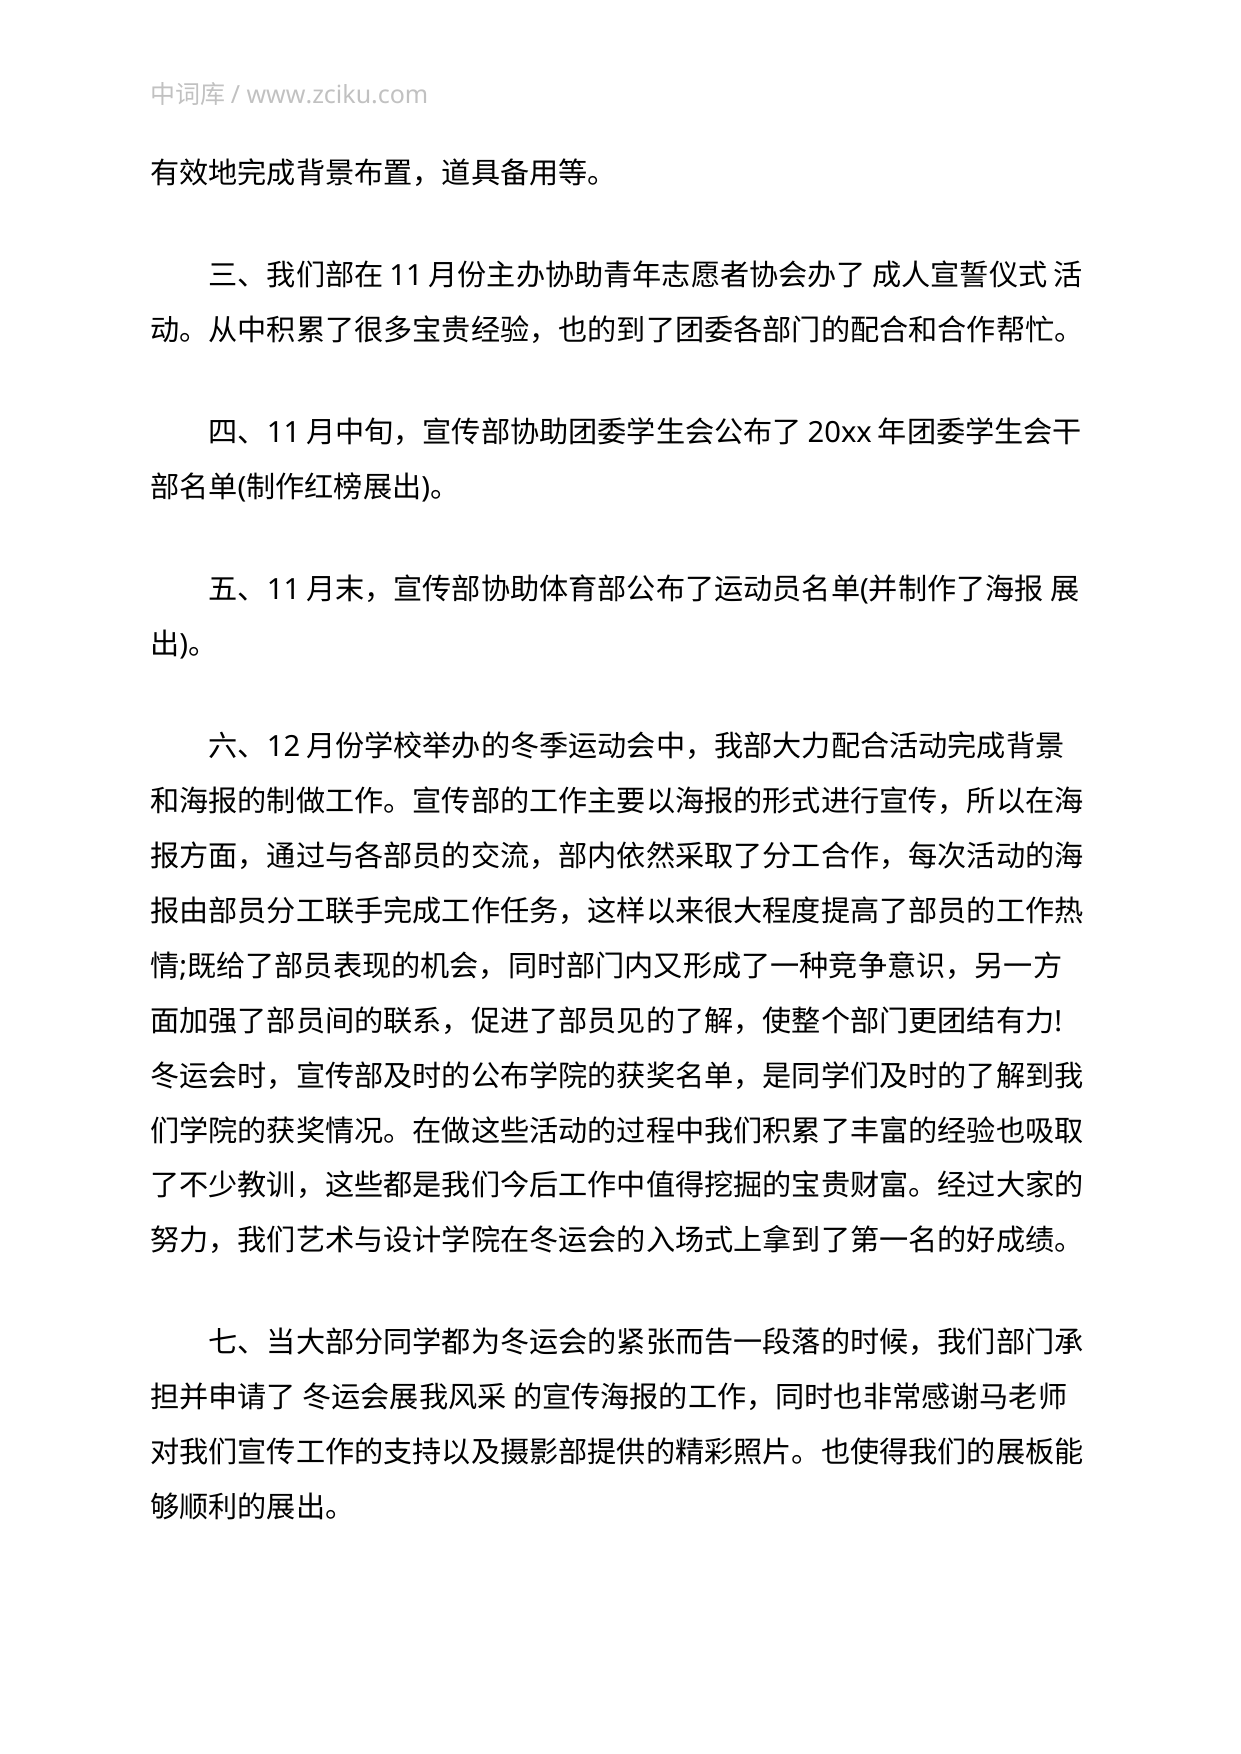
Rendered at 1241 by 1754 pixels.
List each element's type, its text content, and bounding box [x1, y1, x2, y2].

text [150, 150, 1090, 192]
text 五、11月末，宣传部协助体育部公布了运动员名单(并制作了海报 展出)。 [150, 566, 1090, 663]
text 六、12月份学校举办的冬季运动会中，我部大力配合活动完成背景和海报的制做工作。宣传部的工作主要以海报的形式进行宣传，所以在海报方面，通过与各部员的交流，部内依然采取了分工合作，每次活动的海报由部员分工联手完成工作任务，这样以来很大程度提高了部员的工作热情;既给了部员表现的机会，同时部门内又形成了一种竞争意识，另一方面加强了部员间的联系，促进了部员见的了解，使整个部门更团结有力!冬运会时，宣传部及时的公布学院的获奖名单，是同学们及时的了解到我们学院的获奖情况。在做这些活动的过程中我们积累了丰富的经验也吸取了不少教训，这些都是我们今后工作中值得挖掘的宝贵财富。经过大家的努力，我们艺术与设计学院在冬运会的入场式上拿到了第一名的好成绩。 [150, 722, 1090, 1259]
text 三、我们部在11月份主办协助青年志愿者协会办了 成人宣誓仪式 活动。从中积累了很多宝贵经验，也的到了团委各部门的配合和合作帮忙。 [150, 252, 1090, 349]
text 七、当大部分同学都为冬运会的紧张而告一段落的时候，我们部门承担并申请了 冬运会展我风采 的宣传海报的工作，同时也非常感谢马老师对我们宣传工作的支持以及摄影部提供的精彩照片。也使得我们的展板能够顺利的展出。 [150, 1319, 1090, 1526]
text 四、11月中旬，宣传部协助团委学生会公布了20xx年团委学生会干部名单(制作红榜展出)。 [150, 408, 1090, 506]
